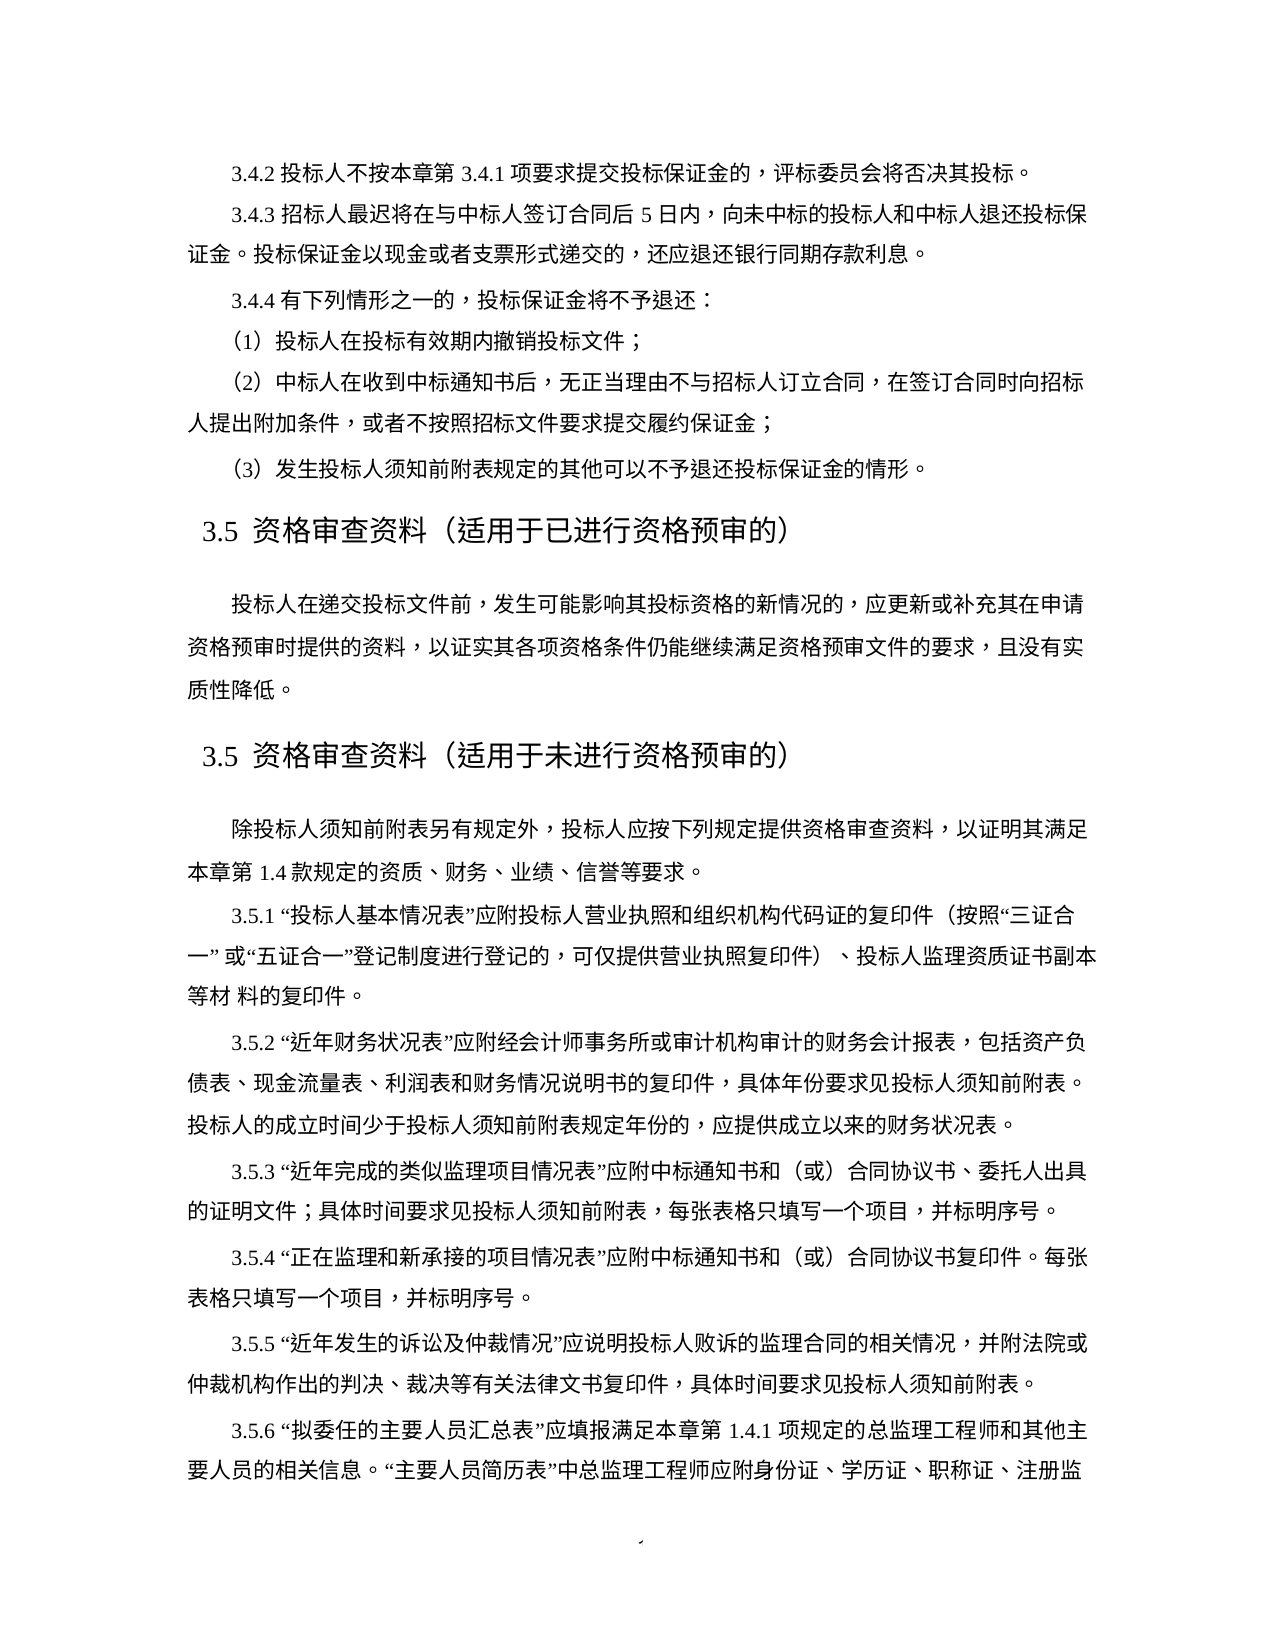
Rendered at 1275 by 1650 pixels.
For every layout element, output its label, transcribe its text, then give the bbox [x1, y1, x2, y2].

text （1）投标人在投标有效期内撤销投标文件； [220, 326, 1098, 356]
text 3.5.6 “拟委任的主要人员汇总表”应填报满足本章第 1.4.1 项规定的总监理工程师和其他主 要人员的相关信息。“主要人员简历表”中总监理工程师应附身份证、学历证、职称证、注册监 [187, 1415, 1088, 1485]
text 3.5.4 “正在监理和新承接的项目情况表”应附中标通知书和（或）合同协议书复印件。每张 表格只填写一个项目，并标明序号。 [187, 1241, 1088, 1312]
text 3.4.3 招标人最迟将在与中标人签订合同后 5 日内，向未中标的投标人和中标人退还投标保 证金。投标保证金以现金或者支票形式递交的，还应退还银行同期存款利息。 [187, 199, 1088, 269]
text 投标人在递交投标文件前，发生可能影响其投标资格的新情况的，应更新或补充其在申请 资格预审时提供的资料，以证实其各项资格条件仍能继续满足资格预审文件的要求，且没有实 质性降低。 [187, 589, 1085, 705]
text 3.5.2 “近年财务状况表”应附经会计师事务所或审计机构审计的财务会计报表，包括资产负 债表、现金流量表、利润表和财务情况说明书的复印件，具体年份要求见投标人须知前附表。 投标人的成立时间少于投标人须知前附表规定年份的，应提供成立以来的财务状况表。 [187, 1026, 1088, 1139]
text （3）发生投标人须知前附表规定的其他可以不予退还投标保证金的情形。 [220, 454, 1098, 484]
text 3.5.1 “投标人基本情况表”应附投标人营业执照和组织机构代码证的复印件（按照“三证合一” 或“五证合一”登记制度进行登记的，可仅提供营业执照复印件）、投标人监理资质证书副本等材 料的复印件。 [187, 900, 1098, 1011]
text 除投标人须知前附表另有规定外，投标人应按下列规定提供资格审查资料，以证明其满足 本章第 1.4 款规定的资质、财务、业绩、信誉等要求。 [187, 814, 1088, 887]
text 3.4.4 有下列情形之一的，投标保证金将不予退还： [231, 285, 1098, 314]
subtitle 3.5 资格审查资料（适用于已进行资格预审的） [202, 510, 1098, 550]
text （2）中标人在收到中标通知书后，无正当理由不与招标人订立合同，在签订合同时向招标 人提出附加条件，或者不按照招标文件要求提交履约保证金； [187, 367, 1098, 438]
text 3.5.3 “近年完成的类似监理项目情况表”应附中标通知书和（或）合同协议书、委托人出具 的证明文件；具体时间要求见投标人须知前附表，每张表格只填写一个项目，并标明序号。 [187, 1156, 1088, 1226]
text 3.4.2 投标人不按本章第 3.4.1 项要求提交投标保证金的，评标委员会将否决其投标。 [231, 158, 1098, 187]
subtitle 3.5 资格审查资料（适用于未进行资格预审的） [202, 735, 1098, 775]
text 3.5.5 “近年发生的诉讼及仲裁情况”应说明投标人败诉的监理合同的相关情况，并附法院或 仲裁机构作出的判决、裁决等有关法律文书复印件，具体时间要求见投标人须知前附表。 [187, 1328, 1088, 1399]
